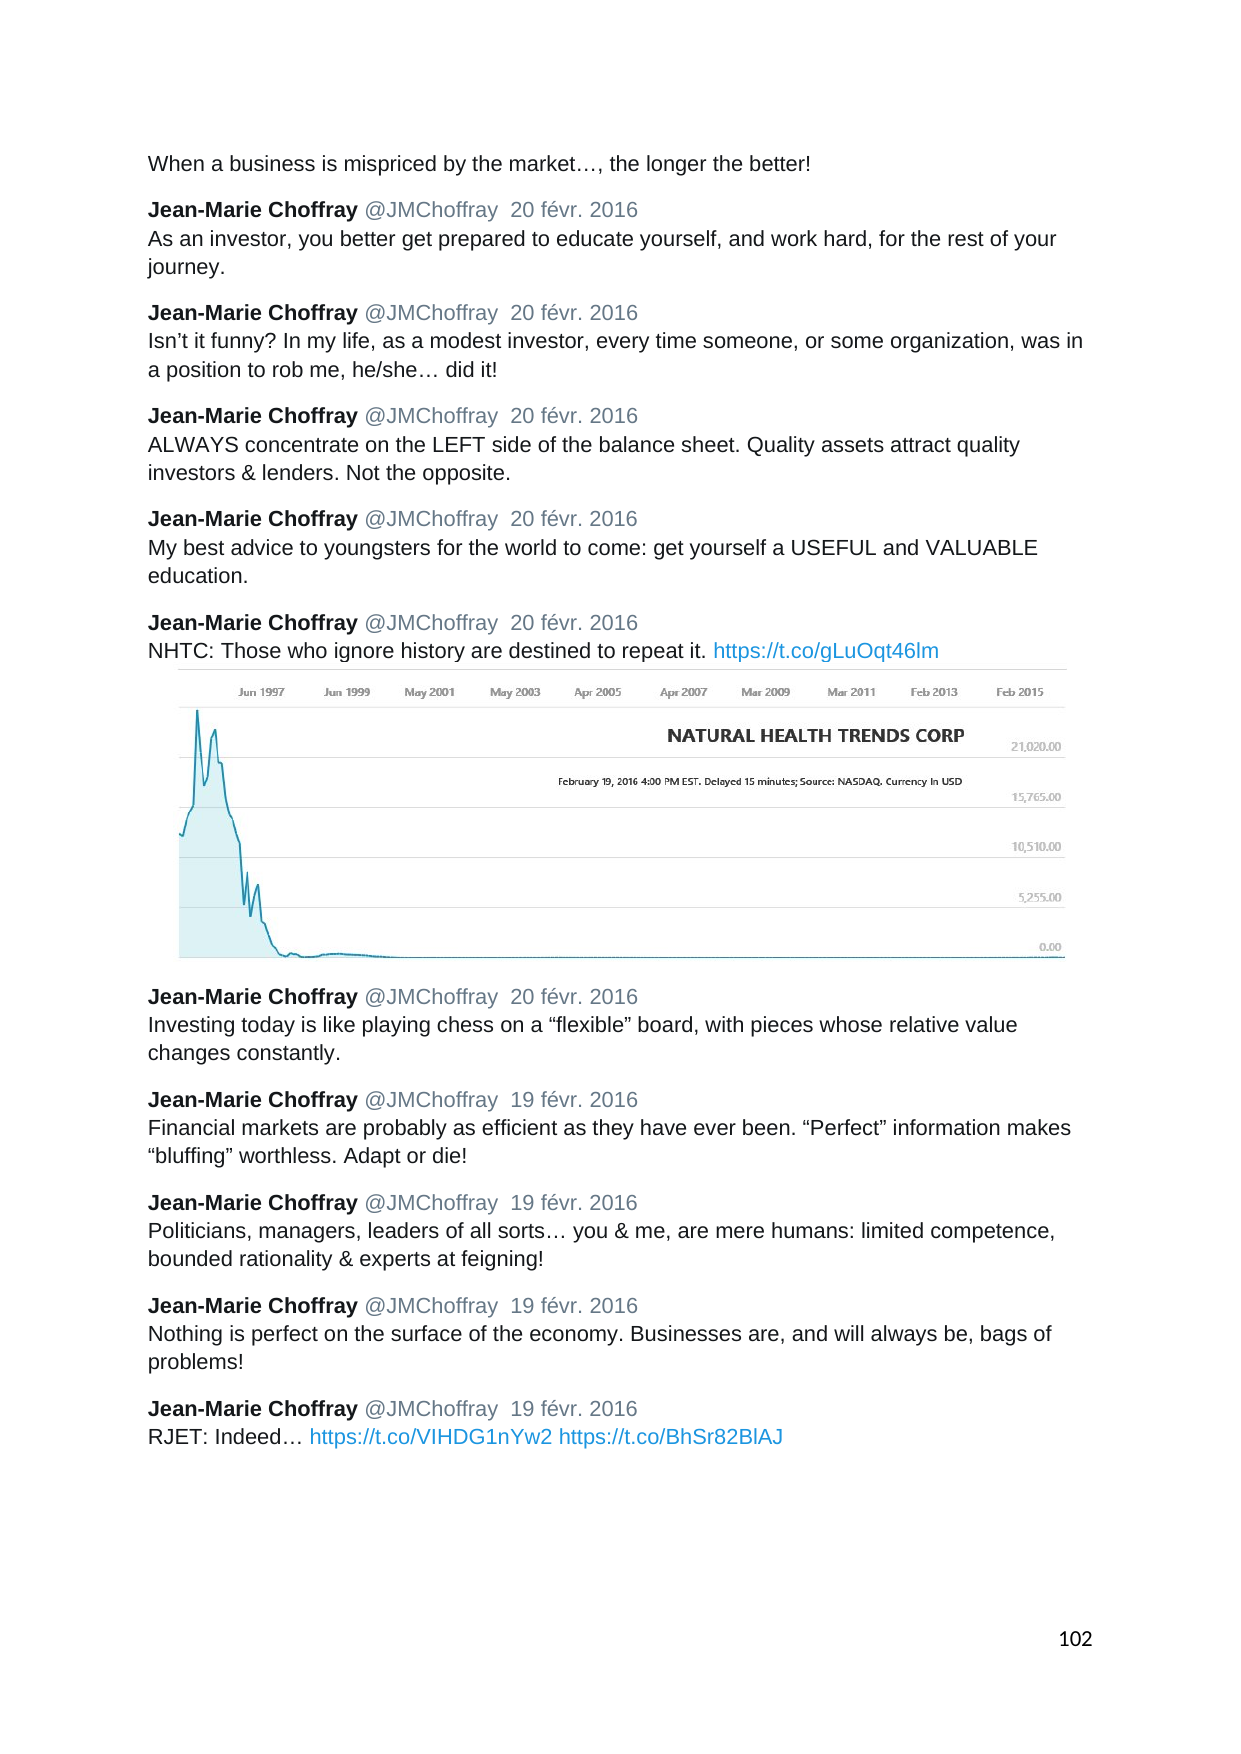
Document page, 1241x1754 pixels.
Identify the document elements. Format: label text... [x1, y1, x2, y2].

text Jean-Marie Choffray @JMChoffray 19 févr. 2016 [148, 1190, 1093, 1215]
text Politicians, managers, leaders of all sorts… you & me, are mere humans: limited competence, bounded rationality & experts at feigning! [148, 1215, 1093, 1271]
text Nothing is perfect on the surface of the economy. Businesses are, and will always be, bags of problems! [148, 1318, 1093, 1374]
text Jean-Marie Choffray @JMChoffray 20 févr. 2016 [148, 609, 1093, 634]
text When a business is mispriced by the market…, the longer the better! [148, 148, 1093, 176]
text My best advice to youngsters for the world to come: get yourself a USEFUL and VALUABLE education. [148, 532, 1093, 588]
text Investing today is like playing chess on a “flexible” board, with pieces whose relative value changes constantly. [148, 1009, 1093, 1065]
text Jean-Marie Choffray @JMChoffray 19 févr. 2016 [148, 1293, 1093, 1318]
text Jean-Marie Choffray @JMChoffray 20 févr. 2016 [148, 300, 1093, 326]
text As an investor, you better get prepared to educate yourself, and work hard, for the rest of your journey. [148, 222, 1093, 279]
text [148, 197, 1093, 222]
text Jean-Marie Choffray @JMChoffray 19 févr. 2016 [148, 1087, 1093, 1112]
text Jean-Marie Choffray @JMChoffray 20 févr. 2016 [148, 403, 1093, 428]
text Financial markets are probably as efficient as they have ever been. “Perfect” information makes “bluffing” worthless. Adapt or die! [148, 1112, 1093, 1168]
text Jean-Marie Choffray @JMChoffray 19 févr. 2016 [148, 1396, 1093, 1421]
text NHTC: Those who ignore history are destined to repeat it. https://t.co/gLuOqt46lm [148, 634, 1093, 663]
text Isn’t it funny? In my life, as a modest investor, every time someone, or some organization, was in a position to rob me, he/she… did it! [148, 326, 1093, 382]
text Jean-Marie Choffray @JMChoffray 20 févr. 2016 [148, 506, 1093, 532]
picture [173, 662, 1068, 962]
text ALWAYS concentrate on the LEFT side of the balance sheet. Quality assets attract quality investors & lenders. Not the opposite. [148, 428, 1093, 485]
text Jean-Marie Choffray @JMChoffray 20 févr. 2016 [148, 984, 1093, 1009]
text RJET: Indeed… https://t.co/VIHDG1nYw2 https://t.co/BhSr82BlAJ [148, 1421, 1093, 1449]
